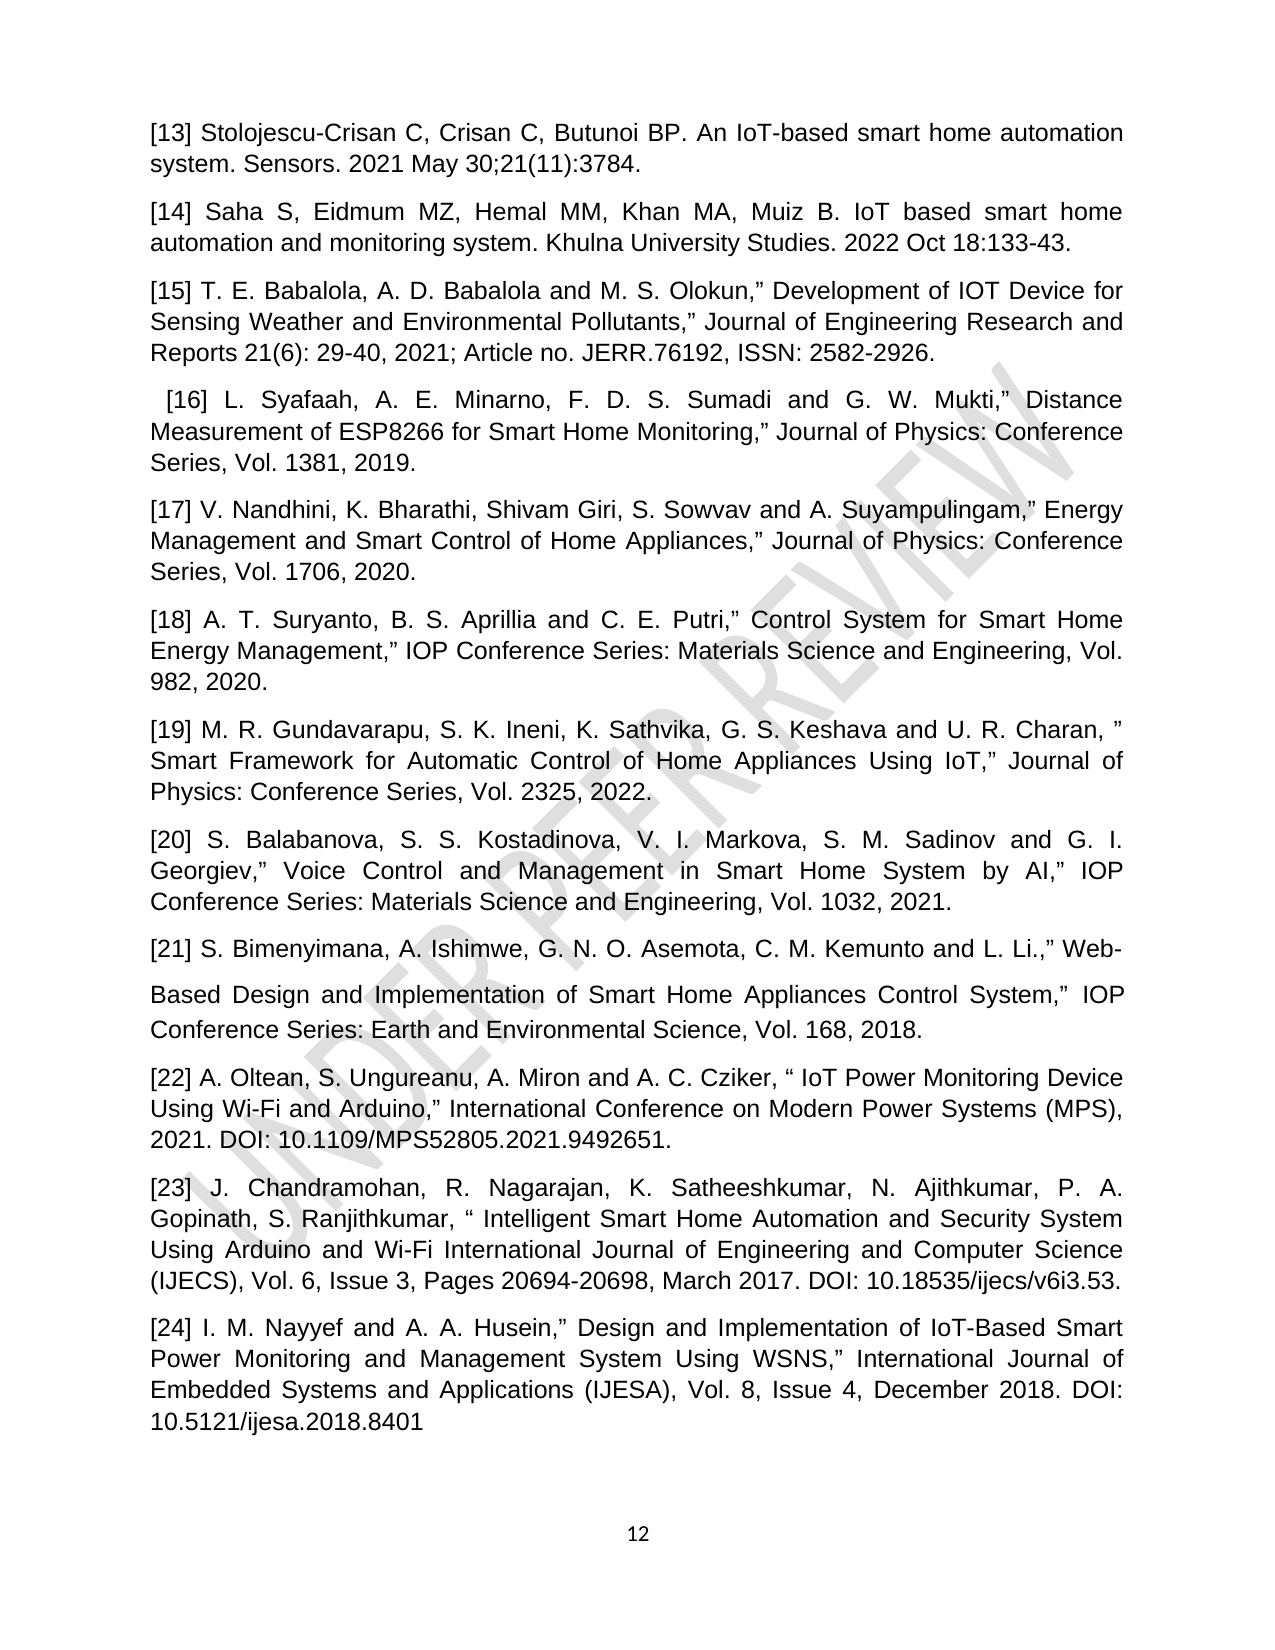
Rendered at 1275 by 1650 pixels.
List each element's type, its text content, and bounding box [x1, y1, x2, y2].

text [13] Stolojescu-Crisan C, Crisan C, Butunoi BP. An IoT-based smart home automation system. Sensors. 2021 May 30;21(11):3784. [150, 118, 1125, 178]
text [24] I. M. Nayyef and A. A. Husein,” Design and Implementation of IoT-Based Smart Power Monitoring and Management System Using WSNS,” International Journal of Embedded Systems and Applications (IJESA), Vol. 8, Issue 4, December 2018. DOI: 10.5121/ijesa.2018.8401 [150, 1313, 1125, 1435]
text [19] M. R. Gundavarapu, S. K. Ineni, K. Sathvika, G. S. Keshava and U. R. Charan, ” Smart Framework for Automatic Control of Home Appliances Using IoT,” Journal of Physics: Conference Series, Vol. 2325, 2022. [150, 715, 1125, 806]
text [17] V. Nandhini, K. Bharathi, Shivam Giri, S. Sowvav and A. Suyampulingam,” Energy Management and Smart Control of Home Appliances,” Journal of Physics: Conference Series, Vol. 1706, 2020. [150, 495, 1125, 586]
text [22] A. Oltean, S. Ungureanu, A. Miron and A. C. Cziker, “ IoT Power Monitoring Device Using Wi-Fi and Arduino,” International Conference on Modern Power Systems (MPS), 2021. DOI: 10.1109/MPS52805.2021.9492651. [150, 1063, 1125, 1153]
text [21] S. Bimenyimana, A. Ishimwe, G. N. O. Asemota, C. M. Kemunto and L. Li.,” Web-Based Design and Implementation of Smart Home Appliances Control System,” IOP Conference Series: Earth and Environmental Science, Vol. 168, 2018. [150, 934, 1125, 1044]
text [23] J. Chandramohan, R. Nagarajan, K. Satheeshkumar, N. Ajithkumar, P. A. Gopinath, S. Ranjithkumar, “ Intelligent Smart Home Automation and Security System Using Arduino and Wi-Fi International Journal of Engineering and Computer Science (IJECS), Vol. 6, Issue 3, Pages 20694-20698, March 2017. DOI: 10.18535/ijecs/v6i3.53. [150, 1172, 1125, 1294]
text [15] T. E. Babalola, A. D. Babalola and M. S. Olokun,” Development of IOT Device for Sensing Weather and Environmental Pollutants,” Journal of Engineering Research and Reports 21(6): 29-40, 2021; Article no. JERR.76192, ISSN: 2582-2926. [150, 276, 1125, 367]
text [20] S. Balabanova, S. S. Kostadinova, V. I. Markova, S. M. Sadinov and G. I. Georgiev,” Voice Control and Management in Smart Home System by AI,” IOP Conference Series: Materials Science and Engineering, Vol. 1032, 2021. [150, 825, 1125, 916]
text [18] A. T. Suryanto, B. S. Aprillia and C. E. Putri,” Control System for Smart Home Energy Management,” IOP Conference Series: Materials Science and Engineering, Vol. 982, 2020. [150, 605, 1125, 696]
text [16] L. Syafaah, A. E. Minarno, F. D. S. Sumadi and G. W. Mukti,” Distance Measurement of ESP8266 for Smart Home Monitoring,” Journal of Physics: Conference Series, Vol. 1381, 2019. [150, 386, 1125, 476]
text [14] Saha S, Eidmum MZ, Hemal MM, Khan MA, Muiz B. IoT based smart home automation and monitoring system. Khulna University Studies. 2022 Oct 18:133-43. [150, 197, 1125, 257]
